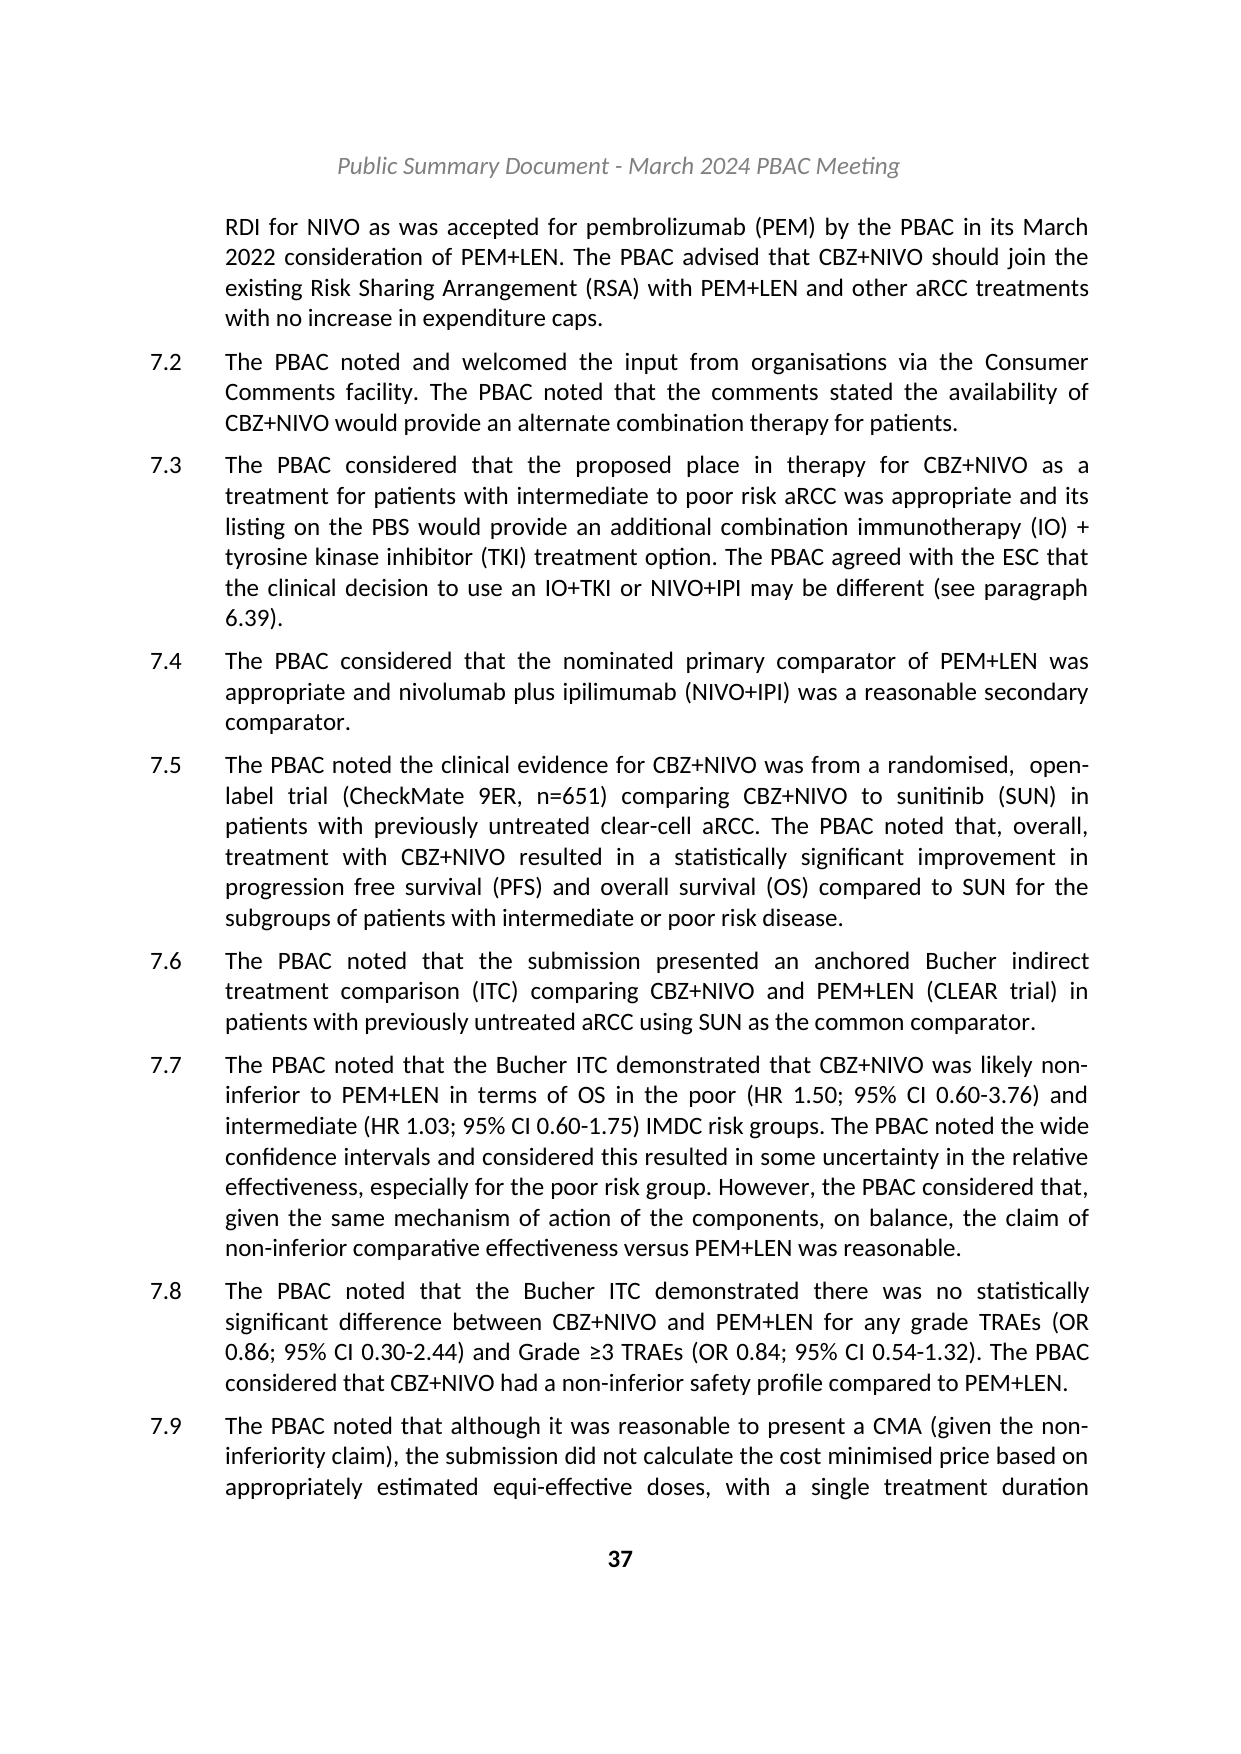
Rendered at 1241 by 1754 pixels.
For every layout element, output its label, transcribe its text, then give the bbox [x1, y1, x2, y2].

list The PBAC considered that the nominated primary comparator of PEM+LEN was appropriate and nivolumab plus ipilimumab (NIVO+IPI) was a reasonable secondary comparator. [150, 645, 1090, 737]
list The PBAC noted that the Bucher ITC demonstrated that CBZ+NIVO was likely non-inferior to PEM+LEN in terms of OS in the poor (HR 1.50; 95% CI 0.60-3.76) and intermediate (HR 1.03; 95% CI 0.60-1.75) IMDC risk groups. The PBAC noted the wide confidence intervals and considered this resulted in some uncertainty in the relative effectiveness, especially for the poor risk group. However, the PBAC considered that, given the same mechanism of action of the components, on balance, the claim of non-inferior comparative effectiveness versus PEM+LEN was reasonable. [150, 1049, 1090, 1263]
list The PBAC noted the clinical evidence for CBZ+NIVO was from a randomised, open-label trial (CheckMate 9ER, n=651) comparing CBZ+NIVO to sunitinib (SUN) in patients with previously untreated clear-cell aRCC. The PBAC noted that, overall, treatment with CBZ+NIVO resulted in a statistically significant improvement in progression free survival (PFS) and overall survival (OS) compared to SUN for the subgroups of patients with intermediate or poor risk disease. [150, 749, 1090, 932]
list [150, 211, 1090, 333]
list The PBAC considered that the proposed place in therapy for CBZ+NIVO as a treatment for patients with intermediate to poor risk aRCC was appropriate and its listing on the PBS would provide an additional combination immunotherapy (IO) + tyrosine kinase inhibitor (TKI) treatment option. The PBAC agreed with the ESC that the clinical decision to use an IO+TKI or NIVO+IPI may be different (see paragraph 6.39). [150, 450, 1090, 633]
list The PBAC noted that the Bucher ITC demonstrated there was no statistically significant difference between CBZ+NIVO and PEM+LEN for any grade TRAEs (OR 0.86; 95% CI 0.30-2.44) and Grade ≥3 TRAEs (OR 0.84; 95% CI 0.54-1.32). The PBAC considered that CBZ+NIVO had a non-inferior safety profile compared to PEM+LEN. [150, 1275, 1090, 1397]
list The PBAC noted and welcomed the input from organisations via the Consumer Comments facility. The PBAC noted that the comments stated the availability of CBZ+NIVO would provide an alternate combination therapy for patients. [150, 346, 1090, 437]
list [150, 1410, 1090, 1501]
list The PBAC noted that the submission presented an anchored Bucher indirect treatment comparison (ITC) comparing CBZ+NIVO and PEM+LEN (CLEAR trial) in patients with previously untreated aRCC using SUN as the common comparator. [150, 945, 1090, 1037]
